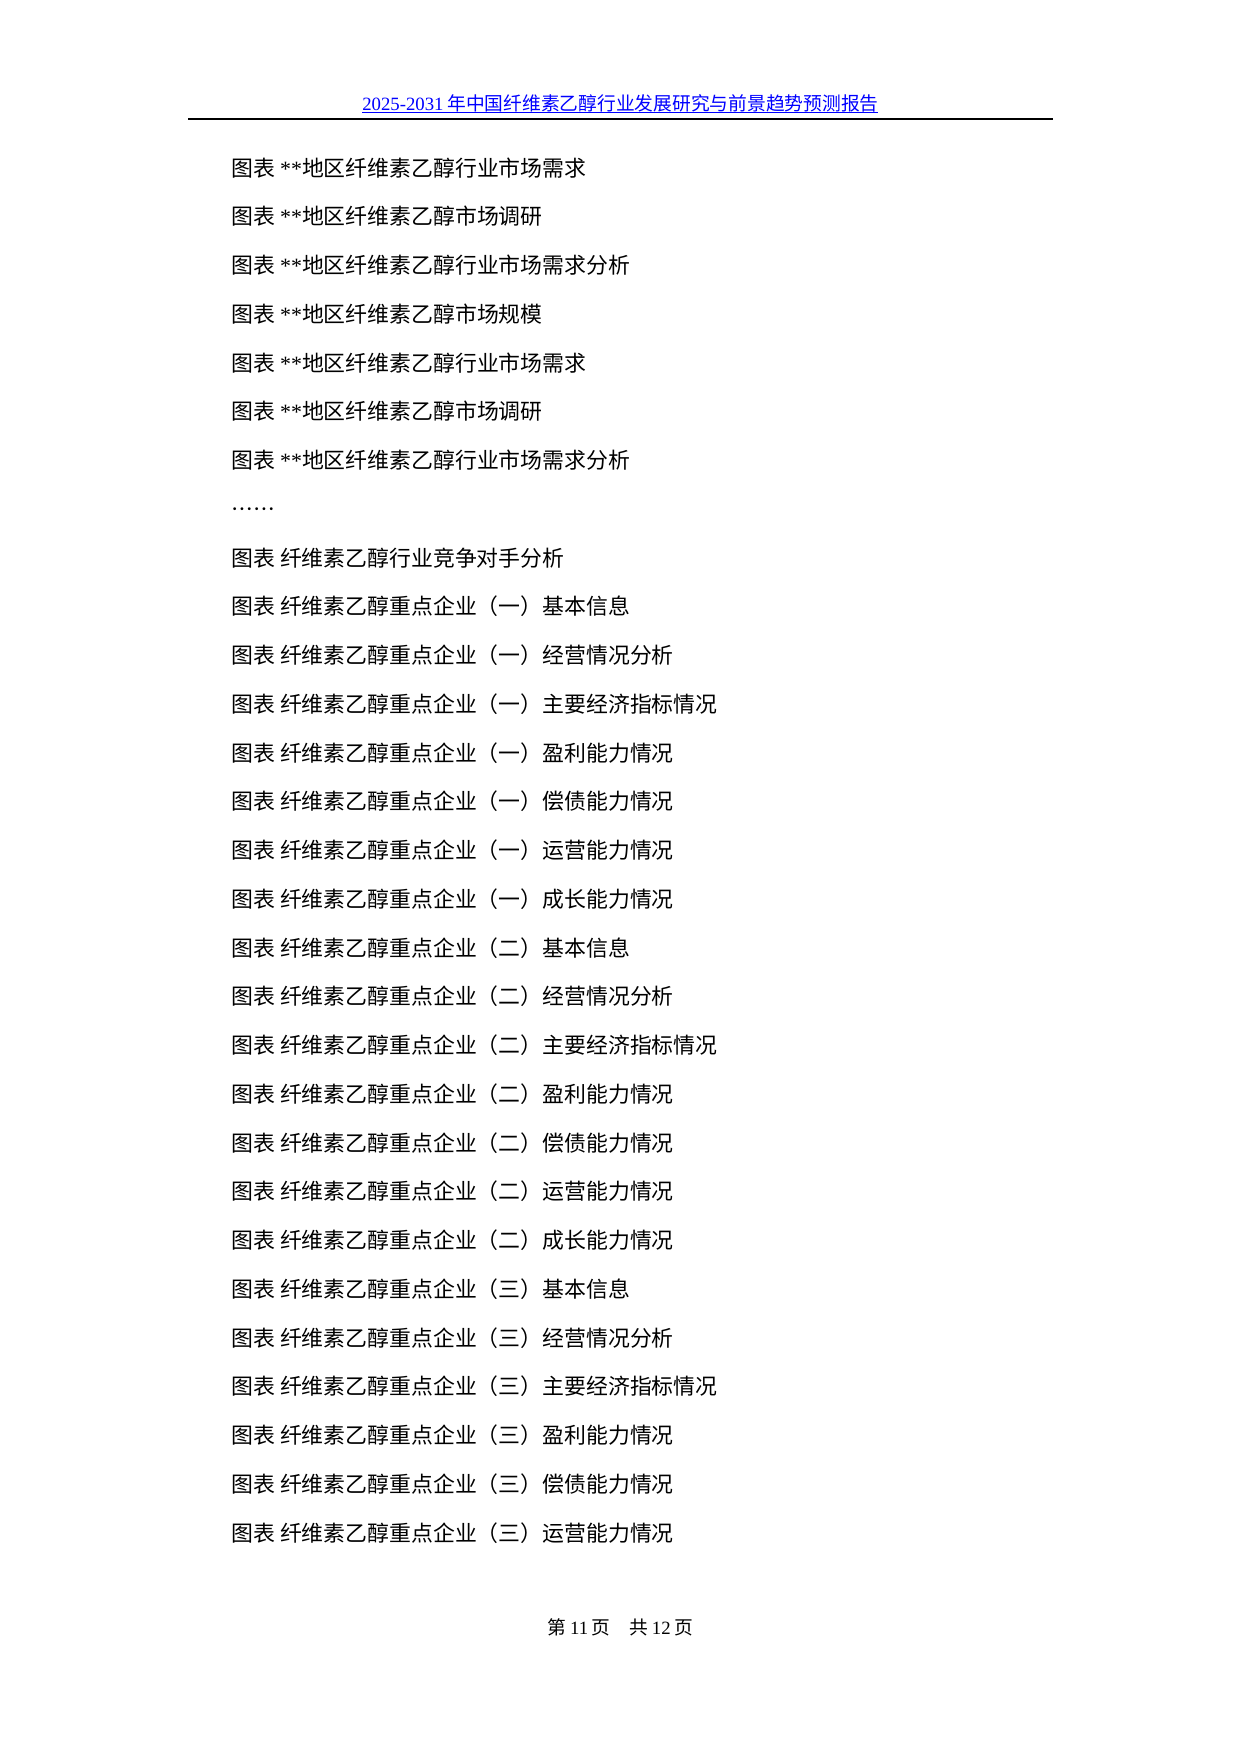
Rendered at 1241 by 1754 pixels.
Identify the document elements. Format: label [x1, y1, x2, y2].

text [187, 150, 1053, 1548]
